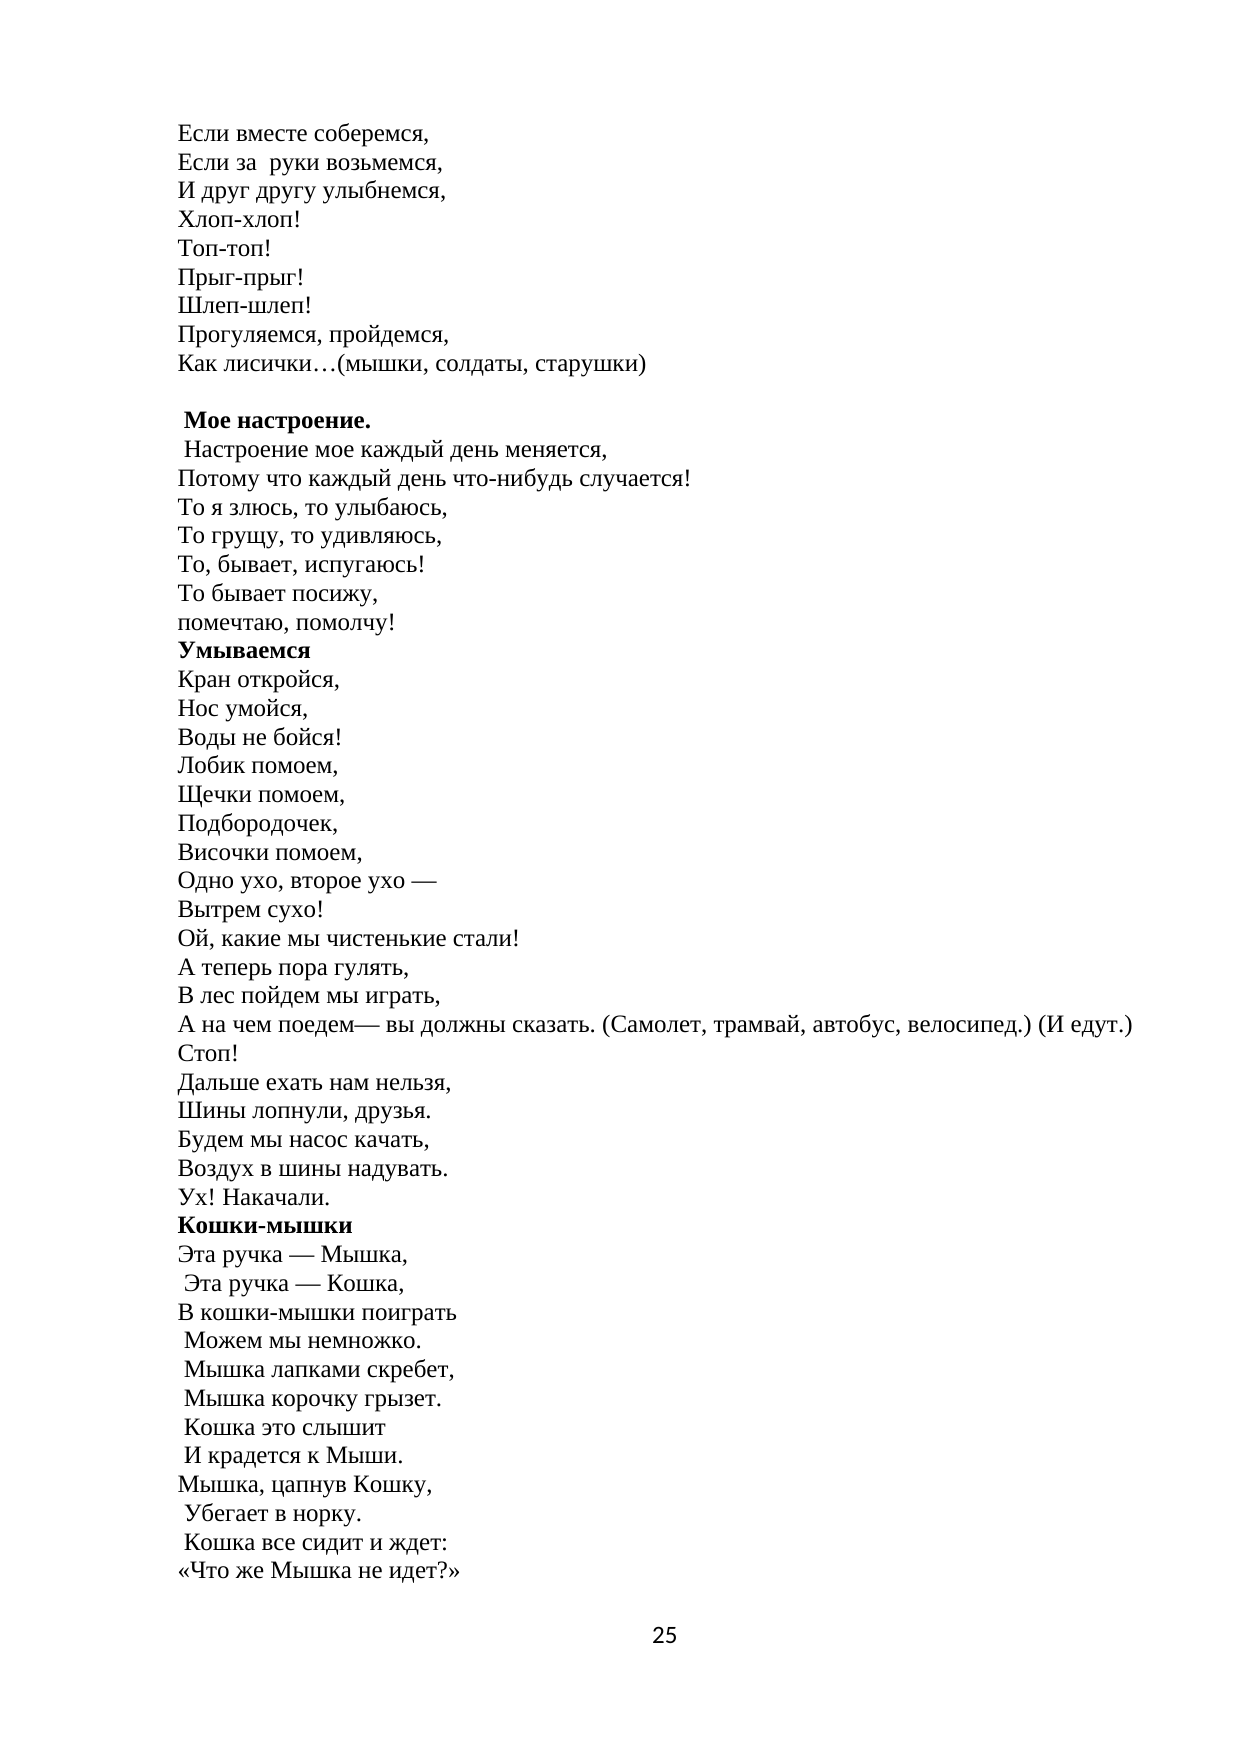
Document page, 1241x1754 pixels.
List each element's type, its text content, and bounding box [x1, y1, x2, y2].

text Мое настроение. [177, 406, 1152, 434]
text Ух! Накачали. [177, 1182, 1152, 1211]
text Можем мы немножко. [177, 1326, 1152, 1354]
text Дальше ехать нам нельзя, [177, 1067, 1152, 1096]
text Хлоп-хлоп! [177, 204, 1152, 233]
text Подбородочек, [177, 808, 1152, 837]
text Вытрем сухо! [177, 894, 1152, 923]
text А теперь пора гулять, [177, 952, 1152, 981]
text Воды не бойся! [177, 722, 1152, 751]
text Если за руки возьмемся, [177, 147, 1152, 176]
text То я злюсь, то улыбаюсь, [177, 492, 1152, 521]
text «Что же Мышка не идет?» [177, 1556, 1152, 1584]
text Если вместе соберемся, [177, 118, 1152, 147]
text Прыг-прыг! [177, 262, 1152, 291]
text И друг другу улыбнемся, [177, 176, 1152, 204]
text Лобик помоем, [177, 751, 1152, 779]
text Щечки помоем, [177, 779, 1152, 808]
text То, бывает, испугаюсь! [177, 549, 1152, 578]
text Мышка корочку грызет. [177, 1383, 1152, 1412]
text Убегает в норку. [177, 1498, 1152, 1527]
text Височки помоем, [177, 837, 1152, 866]
text Стоп! [177, 1038, 1152, 1067]
text Нос умойся, [177, 693, 1152, 722]
text А на чем поедем— вы должны сказать. (Самолет, трамвай, автобус, велосипед.) (И едут.) [177, 1009, 1152, 1038]
text В кошки-мышки поиграть [177, 1297, 1152, 1326]
text Настроение мое каждый день меняется, [177, 434, 1152, 463]
text Мышка, цапнув Кошку, [177, 1469, 1152, 1498]
text Одно ухо, второе ухо — [177, 866, 1152, 894]
text Будем мы насос качать, [177, 1124, 1152, 1153]
text Шлеп-шлеп! [177, 291, 1152, 319]
text Мышка лапками скребет, [177, 1354, 1152, 1383]
text Топ-топ! [177, 233, 1152, 262]
text То бывает посижу, [177, 578, 1152, 607]
text Потому что каждый день что-нибудь случается! [177, 463, 1152, 492]
text Как лисички…(мышки, солдаты, старушки) [177, 348, 1152, 377]
text Прогуляемся, пройдемся, [177, 319, 1152, 348]
text Шины лопнули, друзья. [177, 1096, 1152, 1124]
text Умываемся [177, 636, 1152, 664]
text Кран откройся, [177, 664, 1152, 693]
text Воздух в шины надувать. [177, 1153, 1152, 1182]
text Эта ручка — Мышка, [177, 1239, 1152, 1268]
text И крадется к Мыши. [177, 1441, 1152, 1469]
text Эта ручка — Кошка, [177, 1268, 1152, 1297]
text Кошка это слышит [177, 1412, 1152, 1441]
text В лес пойдем мы играть, [177, 981, 1152, 1009]
text Кошка все сидит и ждет: [177, 1527, 1152, 1556]
text Кошки-мышки [177, 1211, 1152, 1239]
text помечтаю, помолчу! [177, 607, 1152, 636]
text То грущу, то удивляюсь, [177, 521, 1152, 549]
text Ой, какие мы чистенькие стали! [177, 923, 1152, 952]
